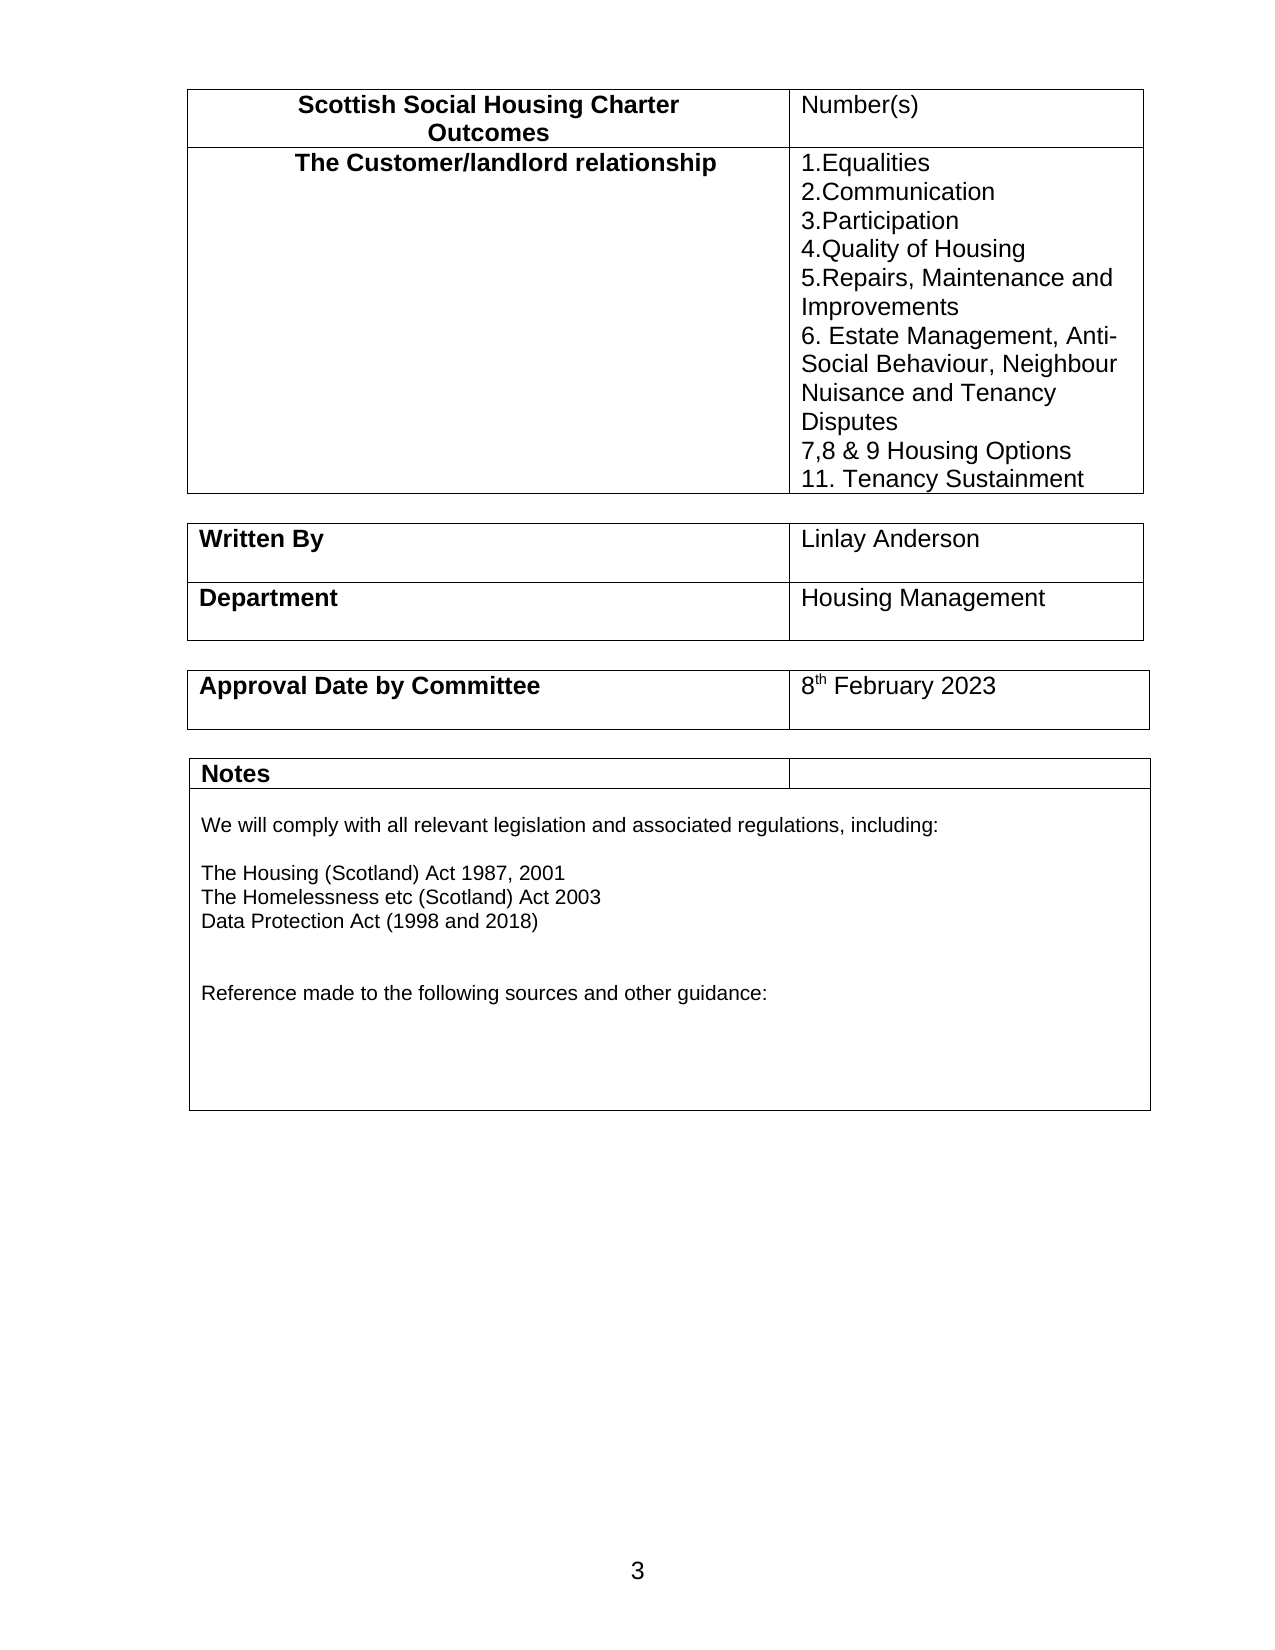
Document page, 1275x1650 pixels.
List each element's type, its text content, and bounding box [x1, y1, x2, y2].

table_cell 1.Equalities 2.Communication 3.Participation 4.Quality of Housing 5.Repairs, Maintenance and Improvements 6. Estate Management, Anti-Social Behaviour, Neighbour Nuisance and Tenancy Disputes 7,8 & 9 Housing Options 11. Tenancy Sustainment [790, 148, 1143, 493]
table_header [790, 759, 1150, 788]
table_header 8th February 2023 [790, 671, 1149, 728]
table_header Notes [190, 759, 789, 788]
table_header Linlay Anderson [790, 524, 1143, 582]
table_header Scottish Social Housing Charter Outcomes [188, 90, 789, 147]
table_header Written By [188, 524, 789, 582]
table_cell We will comply with all relevant legislation and associated regulations, including: The Housing (Scotland) Act 1987, 2001 The Homelessness etc (Scotland) Act 2003 Data Protection Act (1998 and 2018) Reference made to the following sources and other guidance: [190, 789, 1150, 1110]
table_cell The Customer/landlord relationship [188, 148, 789, 493]
table_cell Department [188, 583, 789, 640]
table_header Approval Date by Committee [188, 671, 789, 728]
table_cell Housing Management [790, 583, 1143, 640]
table_header Number(s) [790, 90, 1143, 147]
